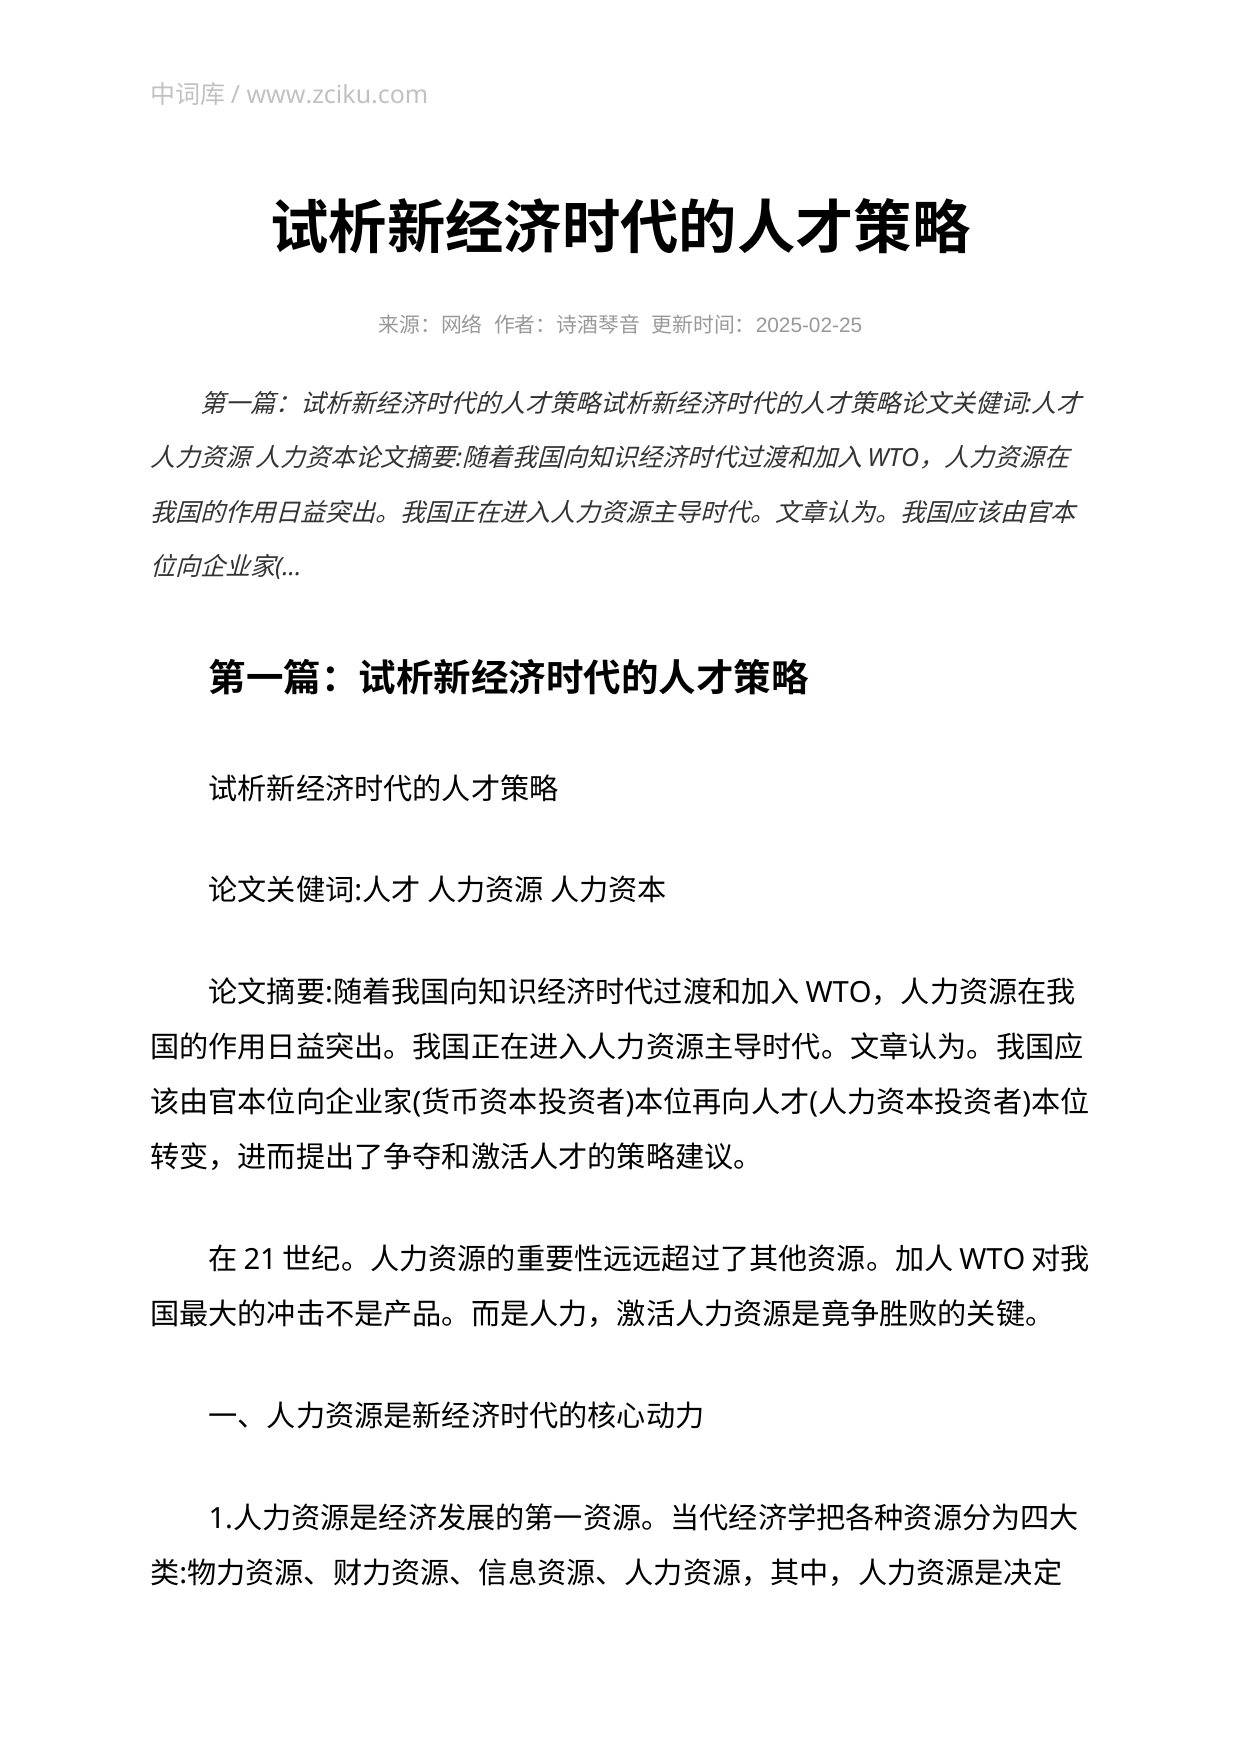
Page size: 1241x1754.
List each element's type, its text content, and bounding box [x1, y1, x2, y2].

text 第一篇：试析新经济时代的人才策略 [150, 648, 1090, 702]
text 来源：网络 作者：诗酒琴音 更新时间：2025-02-25 [150, 313, 1090, 337]
text 一、人力资源是新经济时代的核心动力 [150, 1392, 1090, 1435]
text 第一篇：试析新经济时代的人才策略试析新经济时代的人才策略论文关健词:人才 人力资源 人力资本论文摘要:随着我国向知识经济时代过渡和加入WTO，人力资源在我国的作用日益突出。我国正在进入人力资源主导时代。文章认为。我国应该由官本位向企业家(... [150, 383, 1090, 583]
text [150, 1494, 1090, 1592]
subtitle 试析新经济时代的人才策略 [150, 181, 1090, 266]
text 论文关健词:人才 人力资源 人力资本 [150, 867, 1090, 909]
text 在21世纪。人力资源的重要性远远超过了其他资源。加人WTO对我国最大的冲击不是产品。而是人力，激活人力资源是竟争胜败的关键。 [150, 1236, 1090, 1333]
text 试析新经济时代的人才策略 [150, 765, 1090, 807]
text 论文摘要:随着我国向知识经济时代过渡和加入WTO，人力资源在我国的作用日益突出。我国正在进入人力资源主导时代。文章认为。我国应该由官本位向企业家(货币资本投资者)本位再向人才(人力资本投资者)本位转变，进而提出了争夺和激活人才的策略建议。 [150, 969, 1090, 1176]
